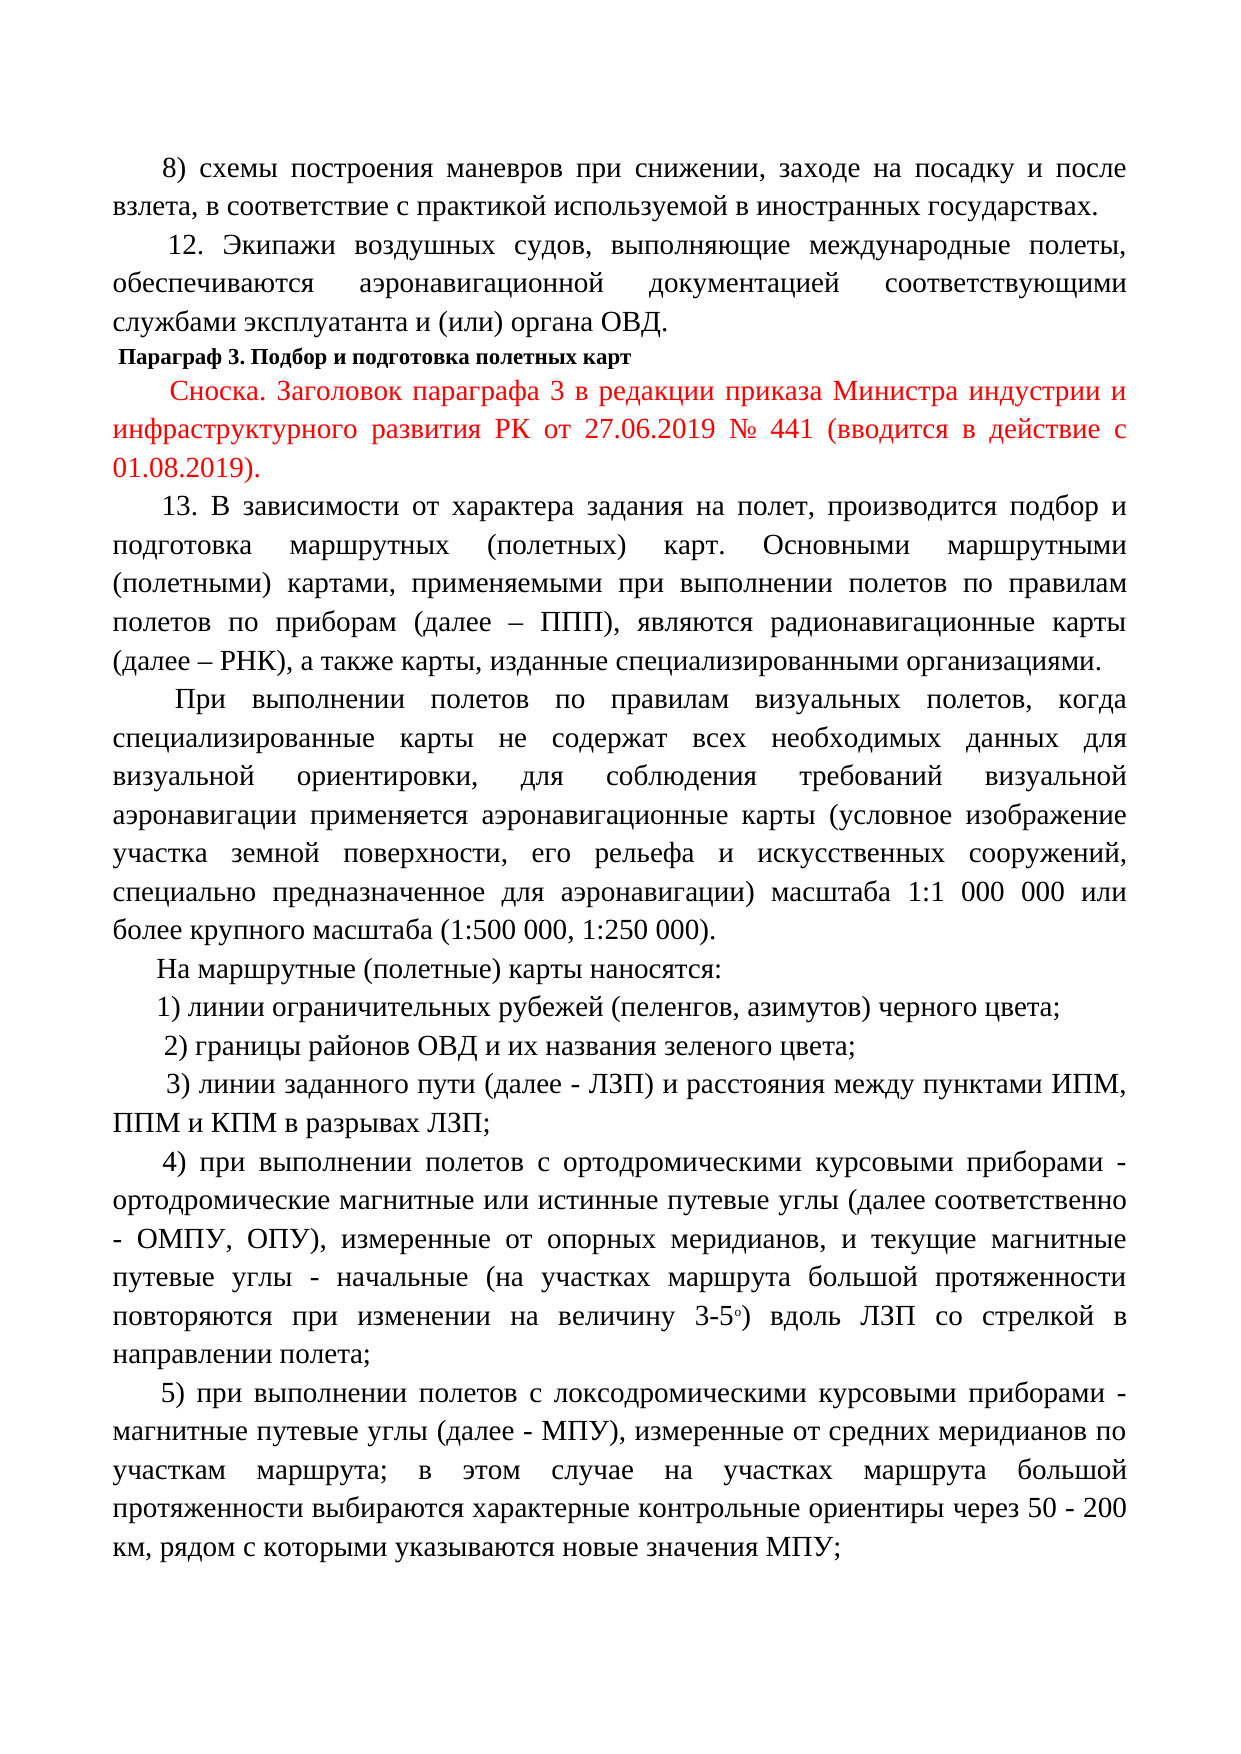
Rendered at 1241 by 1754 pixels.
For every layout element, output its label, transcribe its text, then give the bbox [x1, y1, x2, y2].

text При выполнении полетов по правилам визуальных полетов, когда специализированные карты не содержат всех необходимых данных для визуальной ориентировки, для соблюдения требований визуальной аэронавигации применяется аэронавигационные карты (условное изображение участка земной поверхности, его рельефа и искусственных сооружений, специально предназначенное для аэронавигации) масштаба 1:1 000 000 или более крупного масштаба (1:500 000, 1:250 000). [112, 681, 1128, 946]
text Сноска. Заголовок параграфа 3 в редакции приказа Министра индустрии и инфраструктурного развития РК от 27.06.2019 № 441 (вводится в действие с 01.08.2019). [112, 373, 1128, 483]
text На маршрутные (полетные) карты наносятся: [112, 951, 1128, 984]
text 4) при выполнении полетов с ортодромическими курсовыми приборами - ортодромические магнитные или истинные путевые углы (далее соответственно - ОМПУ, ОПУ), измеренные от опорных меридианов, и текущие магнитные путевые углы - начальные (на участках маршрута большой протяженности повторяются при изменении на величину 3-5о) вдоль ЛЗП со стрелкой в направлении полета; [112, 1144, 1128, 1370]
text 13. В зависимости от характера задания на полет, производится подбор и подготовка маршрутных (полетных) карт. Основными маршрутными (полетными) картами, применяемыми при выполнении полетов по правилам полетов по приборам (далее – ППП), являются радионавигационные карты (далее – РНК), а также карты, изданные специализированными организациями. [112, 488, 1128, 676]
text 5) при выполнении полетов с локсодромическими курсовыми приборами - магнитные путевые углы (далее - МПУ), измеренные от средних меридианов по участкам маршрута; в этом случае на участках маршрута большой протяженности выбираются характерные контрольные ориентиры через 50 - 200 км, рядом с которыми указываются новые значения МПУ; [112, 1375, 1128, 1563]
text 8) схемы построения маневров при снижении, заходе на посадку и после взлета, в соответствие с практикой используемой в иностранных государствах. [112, 150, 1128, 222]
text 12. Экипажи воздушных судов, выполняющие международные полеты, обеспечиваются аэронавигационной документацией соответствующими службами эксплуатанта и (или) органа ОВД. [112, 227, 1128, 338]
text 2) границы районов ОВД и их названия зеленого цвета; [112, 1028, 1128, 1062]
text Параграф 3. Подбор и подготовка полетных карт [112, 343, 1128, 369]
text 3) линии заданного пути (далее - ЛЗП) и расстояния между пунктами ИПМ, ППМ и КПМ в разрывах ЛЗП; [112, 1067, 1128, 1139]
text 1) линии ограничительных рубежей (пеленгов, азимутов) черного цвета; [112, 989, 1128, 1023]
